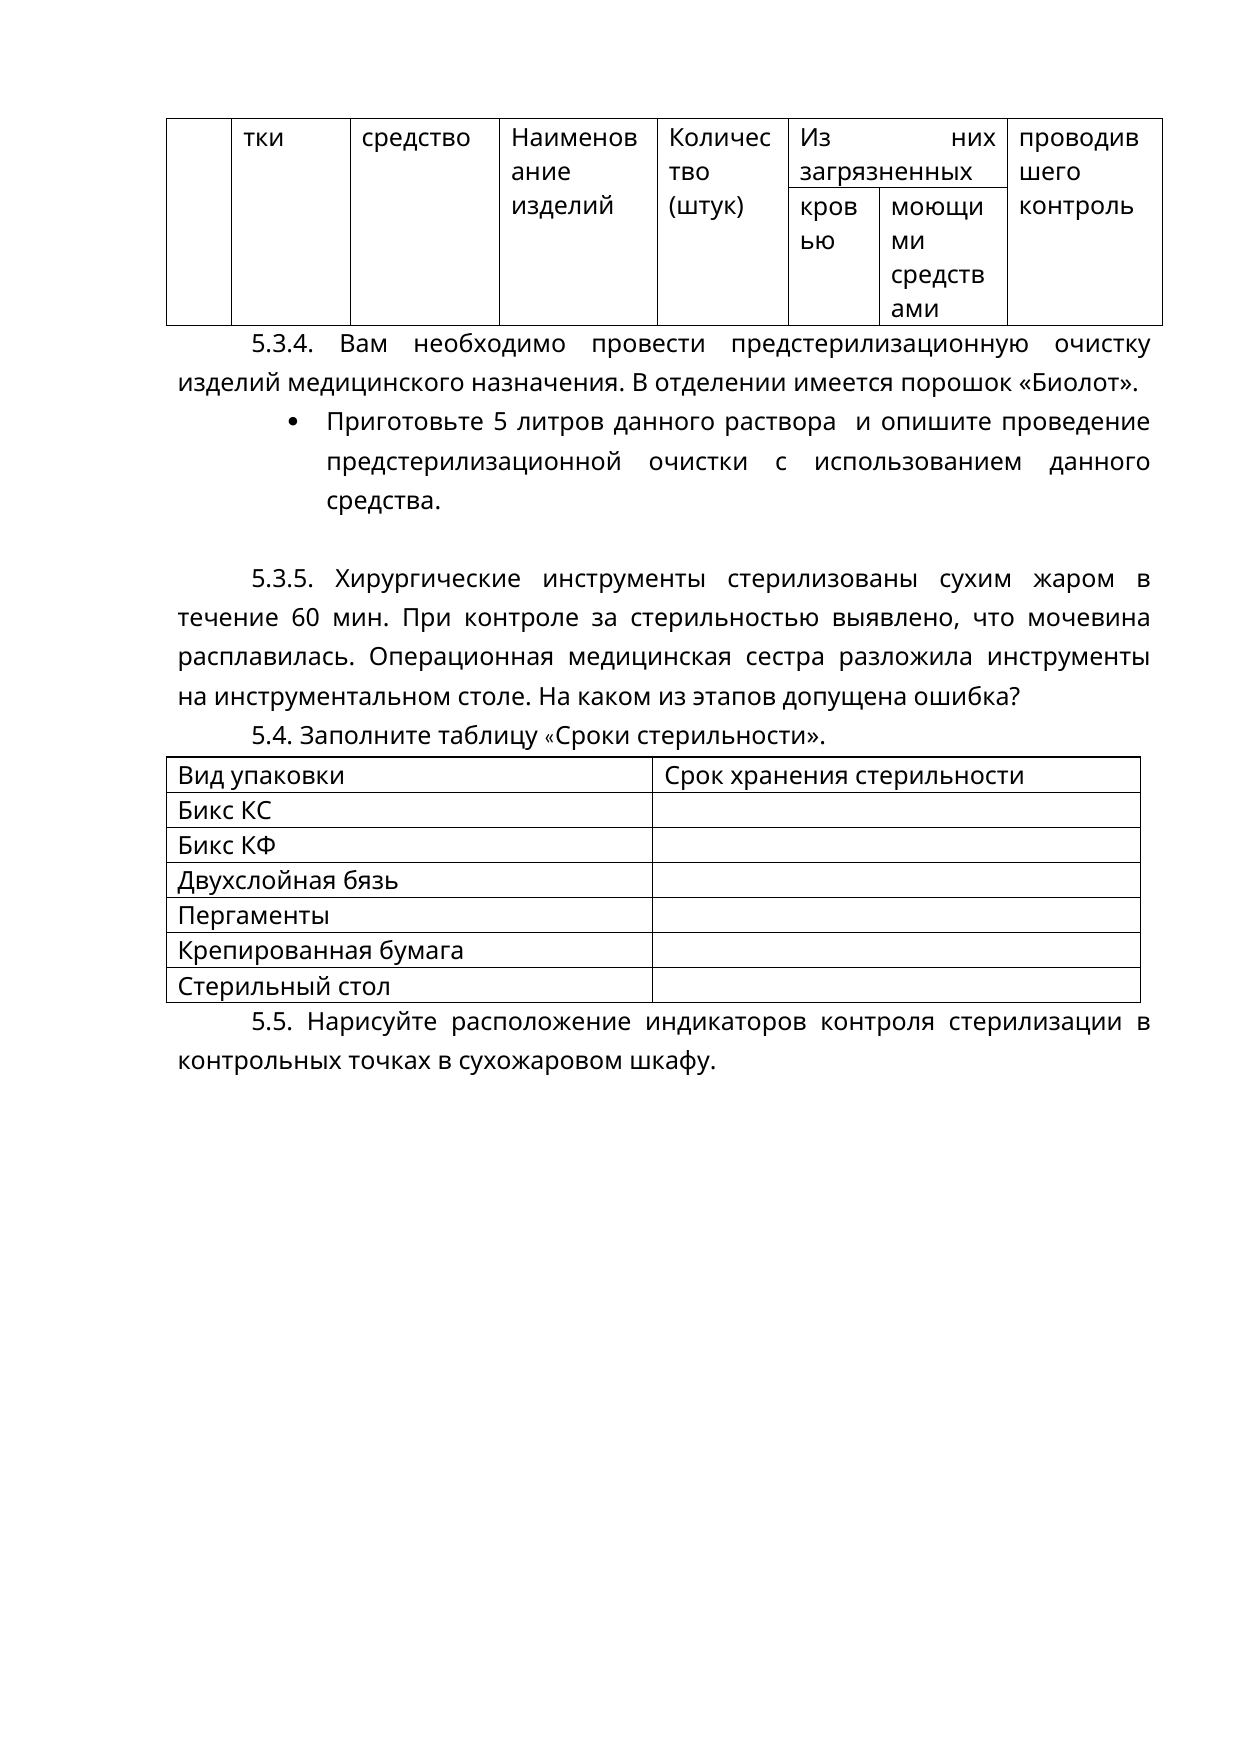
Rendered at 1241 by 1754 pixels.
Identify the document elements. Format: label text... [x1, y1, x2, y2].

table_cell [653, 863, 1140, 897]
table_header Способ обработки [232, 119, 350, 324]
table_cell Крепированная бумага [167, 933, 652, 967]
table_header Вид упаковки [167, 758, 652, 792]
table_cell Бикс КС [167, 793, 652, 827]
table_cell Пергаменты [167, 898, 652, 932]
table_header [351, 119, 499, 324]
table_cell Наименование изделий [500, 119, 657, 324]
table_cell [653, 828, 1140, 862]
text 5.5. Нарисуйте расположение индикаторов контроля стерилизации в контрольных точках в сухожаровом шкафу. [177, 1003, 1152, 1076]
text 5.3.5. Хирургические инструменты стерилизованы сухим жаром в течение 60 мин. При контроле за стерильностью выявлено, что мочевина расплавилась. Операционная медицинская сестра разложила инструменты на инструментальном столе. На каком из этапов допущена ошибка? [177, 561, 1152, 712]
table_header Срок хранения стерильности [653, 758, 1140, 792]
table_cell Стерильный стол [167, 968, 652, 1002]
table_cell [653, 898, 1140, 932]
table_cell [653, 793, 1140, 827]
text 5.4. Заполните таблицу «Сроки стерильности». [177, 717, 1152, 751]
table_cell кровью [789, 188, 879, 324]
table_cell Бикс КФ [167, 828, 652, 862]
text 5.3.4. Вам необходимо провести предстерилизационную очистку изделий медицинского назначения. В отделении имеется порошок «Биолот». [177, 326, 1152, 399]
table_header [1008, 119, 1162, 324]
table_cell Двухслойная бязь [167, 863, 652, 897]
table_cell моющими средствами [880, 188, 1007, 324]
table_cell Количество (штук) [658, 119, 788, 324]
list Приготовьте 5 литров данного раствора и опишите проведение предстерилизационной очистки с использованием данного средства. [288, 404, 1152, 516]
table_cell [653, 933, 1140, 967]
table_header Дата [167, 119, 231, 324]
table_cell [653, 968, 1140, 1002]
table_cell Из них загрязненных [789, 119, 1007, 187]
